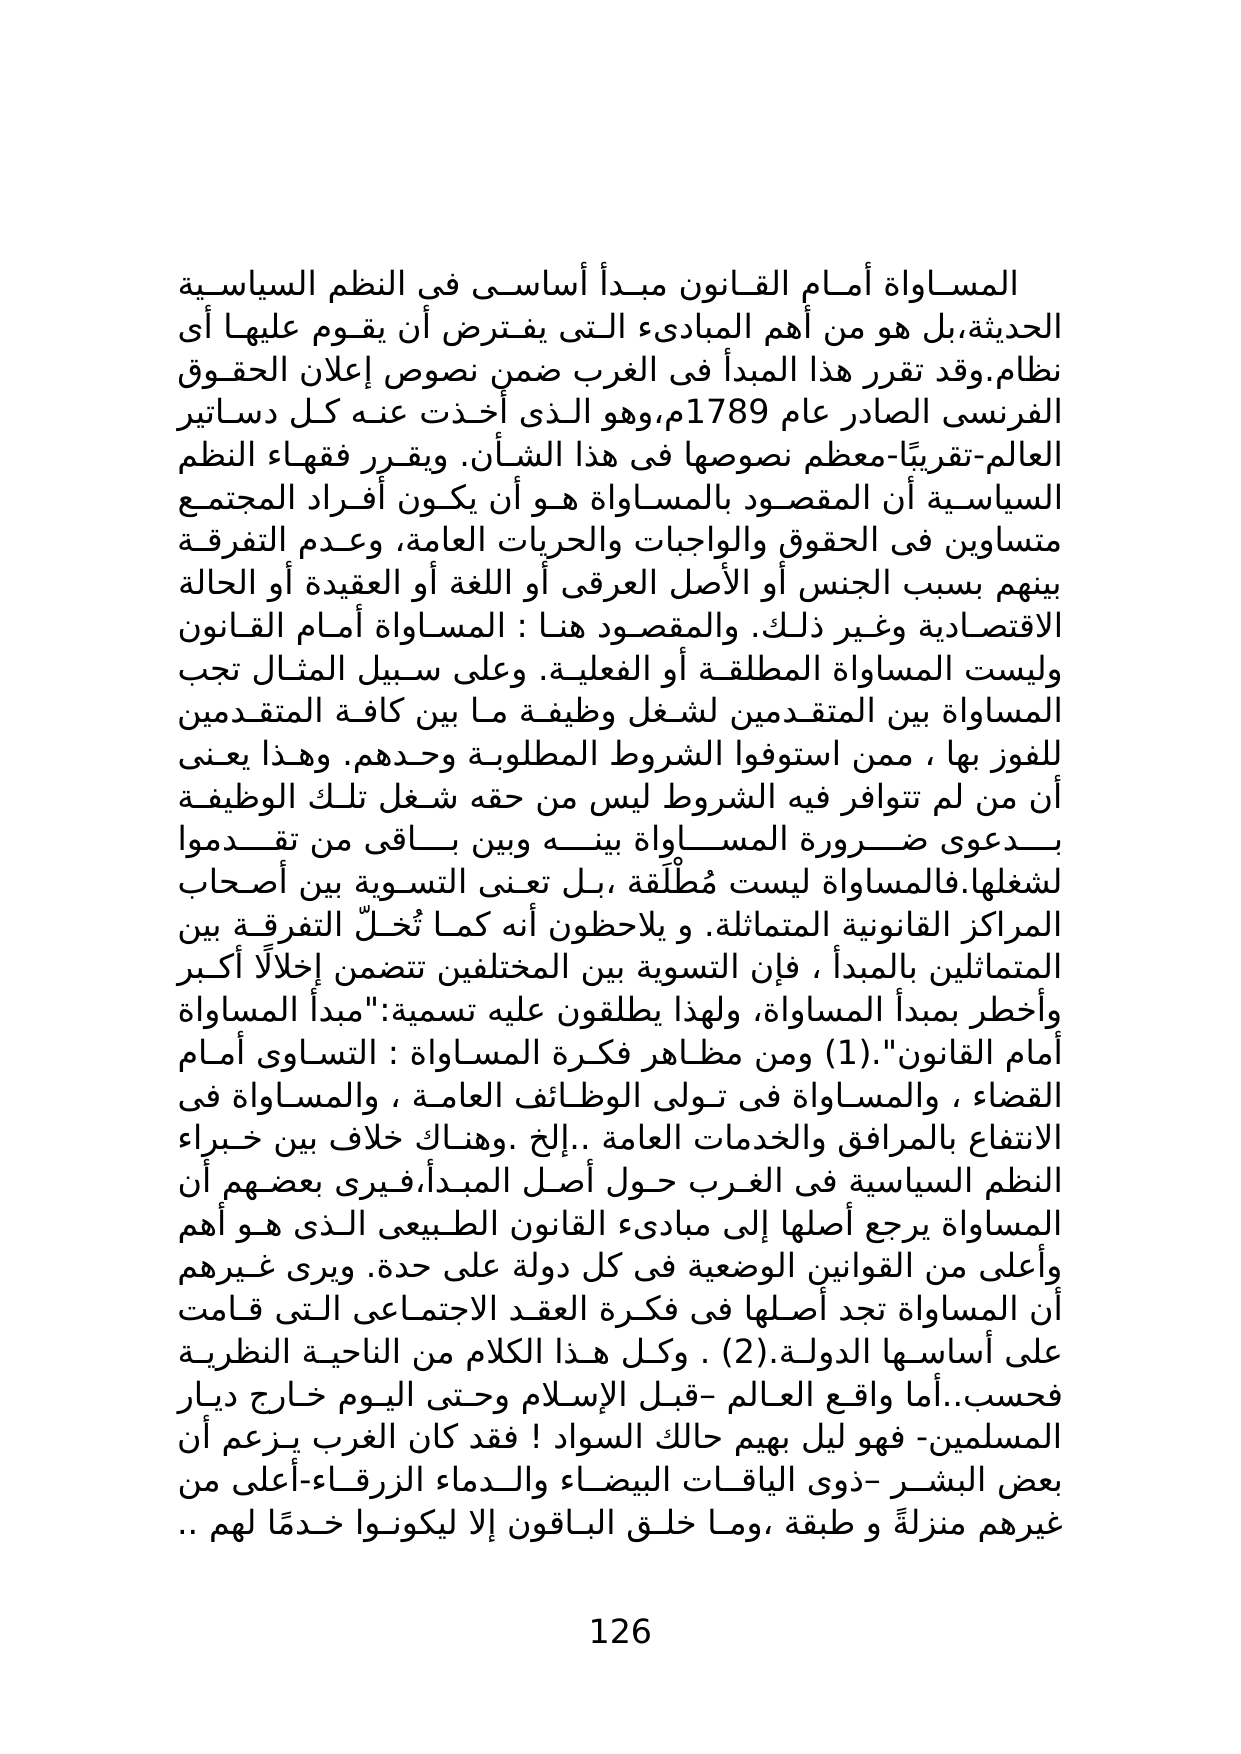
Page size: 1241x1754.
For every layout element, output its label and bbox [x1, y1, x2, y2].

text [177, 264, 1063, 1542]
